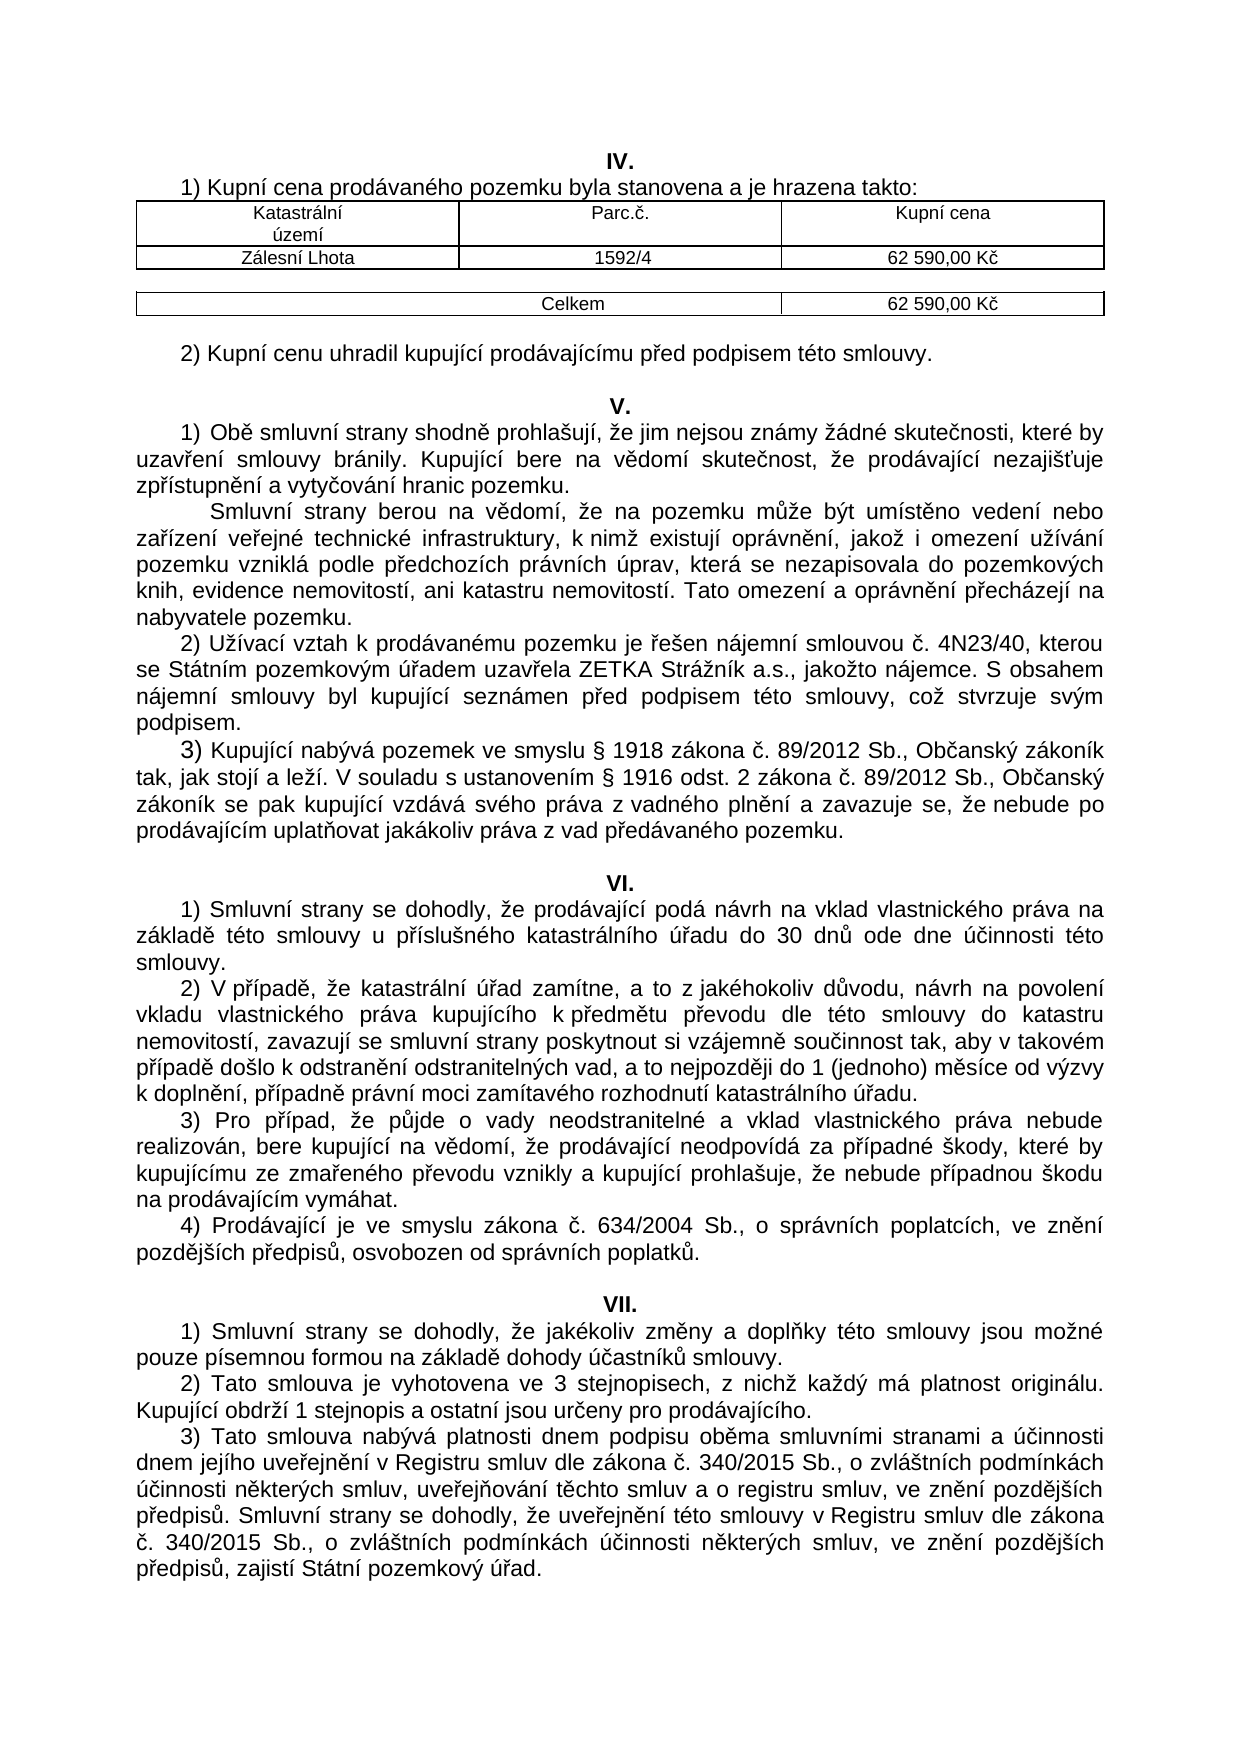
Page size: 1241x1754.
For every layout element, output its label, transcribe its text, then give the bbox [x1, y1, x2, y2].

text V. [136, 393, 1104, 419]
table_cell Zálesní Lhota [137, 247, 458, 268]
text 1) Smluvní strany se dohodly, že prodávající podá návrh na vklad vlastnického práva na základě této smlouvy u příslušného katastrálního úřadu do 30 dnů ode dne účinnosti této smlouvy. [136, 896, 1104, 975]
table_header Katastrální území [137, 202, 458, 245]
table_cell 1592/4 [460, 247, 781, 268]
text 1) Kupní cena prodávaného pozemku byla stanovena a je hrazena takto: [136, 174, 1104, 200]
text IV. [136, 148, 1104, 174]
text 2) Kupní cenu uhradil kupující prodávajícímu před podpisem této smlouvy. [136, 340, 1104, 366]
text 4) Prodávající je ve smyslu zákona č. 634/2004 Sb., o správních poplatcích, ve znění pozdějších předpisů, osvobozen od správních poplatků. [136, 1212, 1104, 1265]
table_cell 62 590,00 Kč [782, 247, 1103, 268]
text 2) Tato smlouva je vyhotovena ve 3 stejnopisech, z nichž každý má platnost originálu. Kupující obdrží 1 stejnopis a ostatní jsou určeny pro prodávajícího. [136, 1370, 1104, 1423]
text VI. [136, 869, 1104, 896]
table_header Celkem [137, 293, 781, 314]
text 1) Obě smluvní strany shodně prohlašují, že jim nejsou známy žádné skutečnosti, které by uzavření smlouvy bránily. Kupující bere na vědomí skutečnost, že prodávající nezajišťuje zpřístupnění a vytyčování hranic pozemku. [136, 419, 1104, 498]
text Smluvní strany berou na vědomí, že na pozemku může být umístěno vedení nebo zařízení veřejné technické infrastruktury, k nimž existují oprávnění, jakož i omezení užívání pozemku vzniklá podle předchozích právních úprav, která se nezapisovala do pozemkových knih, evidence nemovitostí, ani katastru nemovitostí. Tato omezení a oprávnění přecházejí na nabyvatele pozemku. [136, 498, 1104, 630]
text 2) V případě, že katastrální úřad zamítne, a to z jakéhokoliv důvodu, návrh na povolení vkladu vlastnického práva kupujícího k předmětu převodu dle této smlouvy do katastru nemovitostí, zavazují se smluvní strany poskytnout si vzájemně součinnost tak, aby v takovém případě došlo k odstranění odstranitelných vad, a to nejpozději do 1 (jednoho) měsíce od výzvy k doplnění, případně právní moci zamítavého rozhodnutí katastrálního úřadu. [136, 975, 1104, 1107]
text 2) Užívací vztah k prodávanému pozemku je řešen nájemní smlouvou č. 4N23/40, kterou se Státním pozemkovým úřadem uzavřela ZETKA Strážník a.s., jakožto nájemce. S obsahem nájemní smlouvy byl kupující seznámen před podpisem této smlouvy, což stvrzuje svým podpisem. [136, 630, 1104, 735]
text VII. [136, 1291, 1104, 1318]
text 3) Pro případ, že půjde o vady neodstranitelné a vklad vlastnického práva nebude realizován, bere kupující na vědomí, že prodávající neodpovídá za případné škody, které by kupujícímu ze zmařeného převodu vznikly a kupující prohlašuje, že nebude případnou škodu na prodávajícím vymáhat. [136, 1107, 1104, 1212]
text 3) Kupující nabývá pozemek ve smyslu § 1918 zákona č. 89/2012 Sb., Občanský zákoník tak, jak stojí a leží. V souladu s ustanovením § 1916 odst. 2 zákona č. 89/2012 Sb., Občanský zákoník se pak kupující vzdává svého práva z vadného plnění a zavazuje se, že nebude po prodávajícím uplatňovat jakákoliv práva z vad předávaného pozemku. [136, 735, 1104, 843]
table_header 62 590,00 Kč [782, 293, 1103, 314]
table_header Kupní cena [782, 202, 1103, 245]
table_header Parc.č. [460, 202, 781, 245]
text 1) Smluvní strany se dohodly, že jakékoliv změny a doplňky této smlouvy jsou možné pouze písemnou formou na základě dohody účastníků smlouvy. [136, 1318, 1104, 1370]
text 3) Tato smlouva nabývá platnosti dnem podpisu oběma smluvními stranami a účinnosti dnem jejího uveřejnění v Registru smluv dle zákona č. 340/2015 Sb., o zvláštních podmínkách účinnosti některých smluv, uveřejňování těchto smluv a o registru smluv, ve znění pozdějších předpisů. Smluvní strany se dohodly, že uveřejnění této smlouvy v Registru smluv dle zákona č. 340/2015 Sb., o zvláštních podmínkách účinnosti některých smluv, ve znění pozdějších předpisů, zajistí Státní pozemkový úřad. [136, 1423, 1104, 1581]
